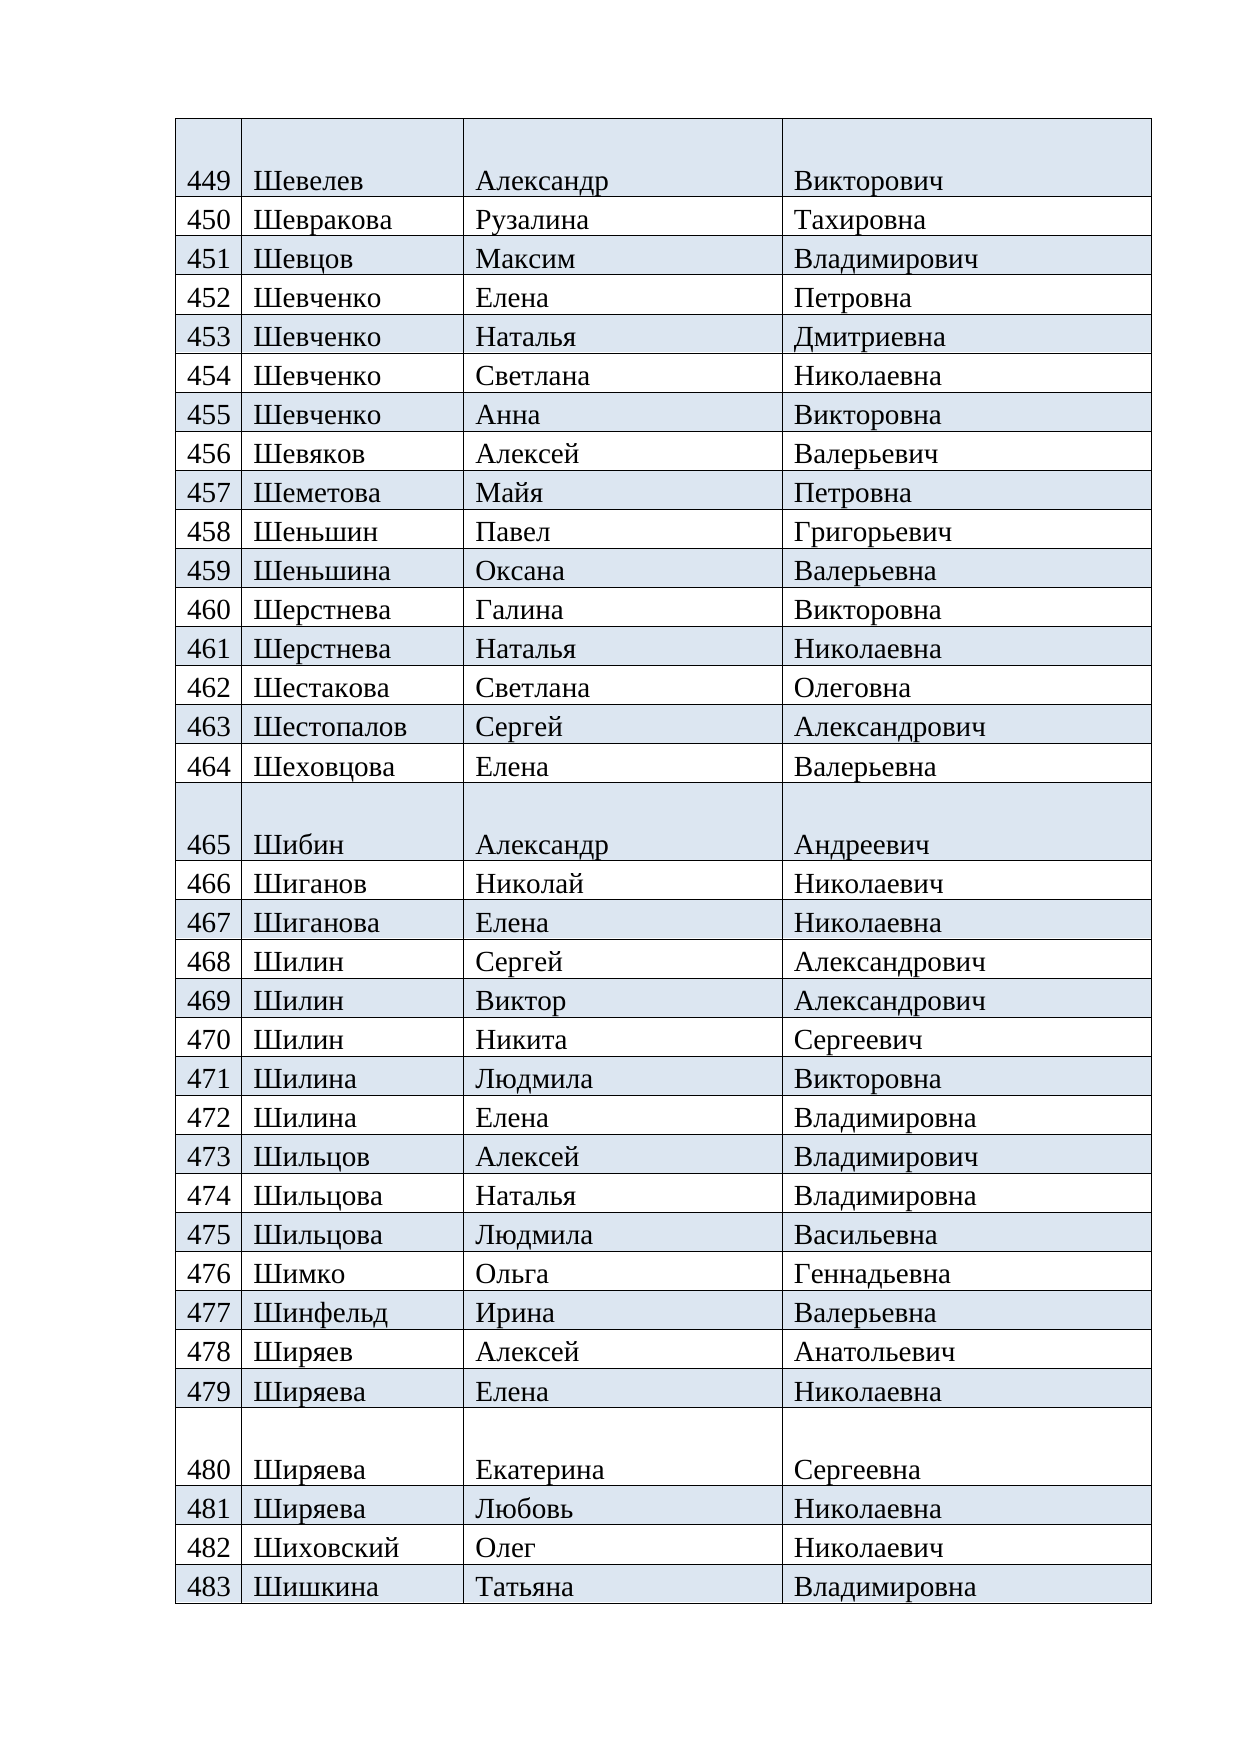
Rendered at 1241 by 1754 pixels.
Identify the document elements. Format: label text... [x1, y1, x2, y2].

table_cell 470 [176, 1018, 241, 1056]
table_cell Оксана [464, 549, 782, 587]
table_cell Алексей [464, 1135, 782, 1173]
table_cell Шилина [242, 1057, 463, 1095]
table_cell Елена [464, 900, 782, 938]
table_cell Николаевна [783, 900, 1151, 938]
table_cell Шевракова [242, 197, 463, 235]
table_cell Ширяева [242, 1369, 463, 1407]
table_cell 466 [176, 861, 241, 899]
table_cell Шевцов [242, 236, 463, 274]
table_cell Людмила [464, 1213, 782, 1251]
table_cell Александр [464, 783, 782, 860]
table_cell 476 [176, 1252, 241, 1290]
table_cell 452 [176, 275, 241, 313]
table_cell Ольга [464, 1252, 782, 1290]
table_cell Николаевна [783, 354, 1151, 392]
table_cell Шеметова [242, 471, 463, 509]
table_cell Ширяев [242, 1330, 463, 1368]
table_cell 482 [176, 1525, 241, 1563]
table_cell Шерстнева [242, 588, 463, 626]
table_cell Сергей [464, 705, 782, 743]
table_cell Анатольевич [783, 1330, 1151, 1368]
table_cell Ирина [464, 1291, 782, 1329]
table_cell 460 [176, 588, 241, 626]
table_cell Александрович [783, 705, 1151, 743]
table_cell 451 [176, 236, 241, 274]
table_cell Викторович [783, 119, 1151, 196]
table_cell Шилина [242, 1096, 463, 1134]
table_cell Владимирович [783, 1135, 1151, 1173]
table_cell Викторовна [783, 393, 1151, 431]
table_cell 480 [176, 1408, 241, 1485]
table_cell Владимировна [783, 1096, 1151, 1134]
table_cell 462 [176, 666, 241, 704]
table_cell Шишкина [242, 1565, 463, 1602]
table_cell 459 [176, 549, 241, 587]
table_cell Ширяева [242, 1486, 463, 1524]
table_cell Шевяков [242, 432, 463, 470]
table_cell Шиховский [242, 1525, 463, 1563]
table_cell Шестакова [242, 666, 463, 704]
table_cell 478 [176, 1330, 241, 1368]
table_cell Николай [464, 861, 782, 899]
table_cell 474 [176, 1174, 241, 1212]
table_cell 453 [176, 315, 241, 352]
table_cell Николаевич [783, 1525, 1151, 1563]
table_cell Наталья [464, 627, 782, 665]
table_cell 456 [176, 432, 241, 470]
table_cell Шиганова [242, 900, 463, 938]
table_cell 479 [176, 1369, 241, 1407]
table_cell Майя [464, 471, 782, 509]
table_cell Шилин [242, 940, 463, 977]
table_cell Шиганов [242, 861, 463, 899]
table_cell Дмитриевна [783, 315, 1151, 352]
table_cell Шимко [242, 1252, 463, 1290]
table_cell Людмила [464, 1057, 782, 1095]
table_cell Валерьевич [783, 432, 1151, 470]
table_cell Шилин [242, 979, 463, 1017]
table_cell 481 [176, 1486, 241, 1524]
table_cell 464 [176, 744, 241, 782]
table_cell Сергеевна [783, 1408, 1151, 1485]
table_cell Елена [464, 744, 782, 782]
table_cell Шинфельд [242, 1291, 463, 1329]
table_cell Татьяна [464, 1565, 782, 1602]
table_cell Сергеевич [783, 1018, 1151, 1056]
table_cell Николаевич [783, 861, 1151, 899]
table_cell 483 [176, 1565, 241, 1602]
table_cell Григорьевич [783, 510, 1151, 548]
table_cell 449 [176, 119, 241, 196]
table_cell Галина [464, 588, 782, 626]
table_cell 461 [176, 627, 241, 665]
table_cell Петровна [783, 471, 1151, 509]
table_cell Олег [464, 1525, 782, 1563]
table_cell Сергей [464, 940, 782, 977]
table_cell Шильцова [242, 1174, 463, 1212]
table_cell Александр [464, 119, 782, 196]
table_cell 457 [176, 471, 241, 509]
table_cell Ширяева [242, 1408, 463, 1485]
table_cell 467 [176, 900, 241, 938]
table_cell Шевченко [242, 275, 463, 313]
table_cell Петровна [783, 275, 1151, 313]
table_cell Геннадьевна [783, 1252, 1151, 1290]
table_cell Владимирович [783, 236, 1151, 274]
table_cell 465 [176, 783, 241, 860]
table_cell Наталья [464, 1174, 782, 1212]
table_cell Любовь [464, 1486, 782, 1524]
table_cell Валерьевна [783, 744, 1151, 782]
table_cell 463 [176, 705, 241, 743]
table_cell 455 [176, 393, 241, 431]
table_cell 471 [176, 1057, 241, 1095]
table_cell Алексей [464, 432, 782, 470]
table_cell Елена [464, 1369, 782, 1407]
table_cell Шевченко [242, 315, 463, 352]
table_cell Владимировна [783, 1174, 1151, 1212]
table_cell Викторовна [783, 588, 1151, 626]
table_cell Александрович [783, 940, 1151, 977]
table_cell Николаевна [783, 1486, 1151, 1524]
table_cell Валерьевна [783, 549, 1151, 587]
table_cell Анна [464, 393, 782, 431]
table_cell Шевченко [242, 393, 463, 431]
table_cell Олеговна [783, 666, 1151, 704]
table_cell Васильевна [783, 1213, 1151, 1251]
table_cell Шеховцова [242, 744, 463, 782]
table_cell 472 [176, 1096, 241, 1134]
table_cell Виктор [464, 979, 782, 1017]
table_cell 450 [176, 197, 241, 235]
table_cell Алексей [464, 1330, 782, 1368]
table_cell Шилин [242, 1018, 463, 1056]
table_cell Шевченко [242, 354, 463, 392]
table_cell 458 [176, 510, 241, 548]
table_cell 468 [176, 940, 241, 977]
table_cell Шильцов [242, 1135, 463, 1173]
table_cell Николаевна [783, 627, 1151, 665]
table_cell 469 [176, 979, 241, 1017]
table_cell Тахировна [783, 197, 1151, 235]
table_cell Максим [464, 236, 782, 274]
table_cell Андреевич [783, 783, 1151, 860]
table_cell Шильцова [242, 1213, 463, 1251]
table_cell Елена [464, 275, 782, 313]
table_cell Шевелев [242, 119, 463, 196]
table_cell Елена [464, 1096, 782, 1134]
table_cell Светлана [464, 666, 782, 704]
table_cell 473 [176, 1135, 241, 1173]
table_cell Шерстнева [242, 627, 463, 665]
table_cell Наталья [464, 315, 782, 352]
table_cell Павел [464, 510, 782, 548]
table_cell 454 [176, 354, 241, 392]
table_cell Светлана [464, 354, 782, 392]
table_cell Никита [464, 1018, 782, 1056]
table_cell Николаевна [783, 1369, 1151, 1407]
table_cell Шеньшин [242, 510, 463, 548]
table_cell Шестопалов [242, 705, 463, 743]
table_cell 475 [176, 1213, 241, 1251]
table_cell Валерьевна [783, 1291, 1151, 1329]
table_cell Рузалина [464, 197, 782, 235]
table_cell Шибин [242, 783, 463, 860]
table_cell Александрович [783, 979, 1151, 1017]
table_cell Владимировна [783, 1565, 1151, 1602]
table_cell Екатерина [464, 1408, 782, 1485]
table_cell 477 [176, 1291, 241, 1329]
table_cell Викторовна [783, 1057, 1151, 1095]
table_cell Шеньшина [242, 549, 463, 587]
